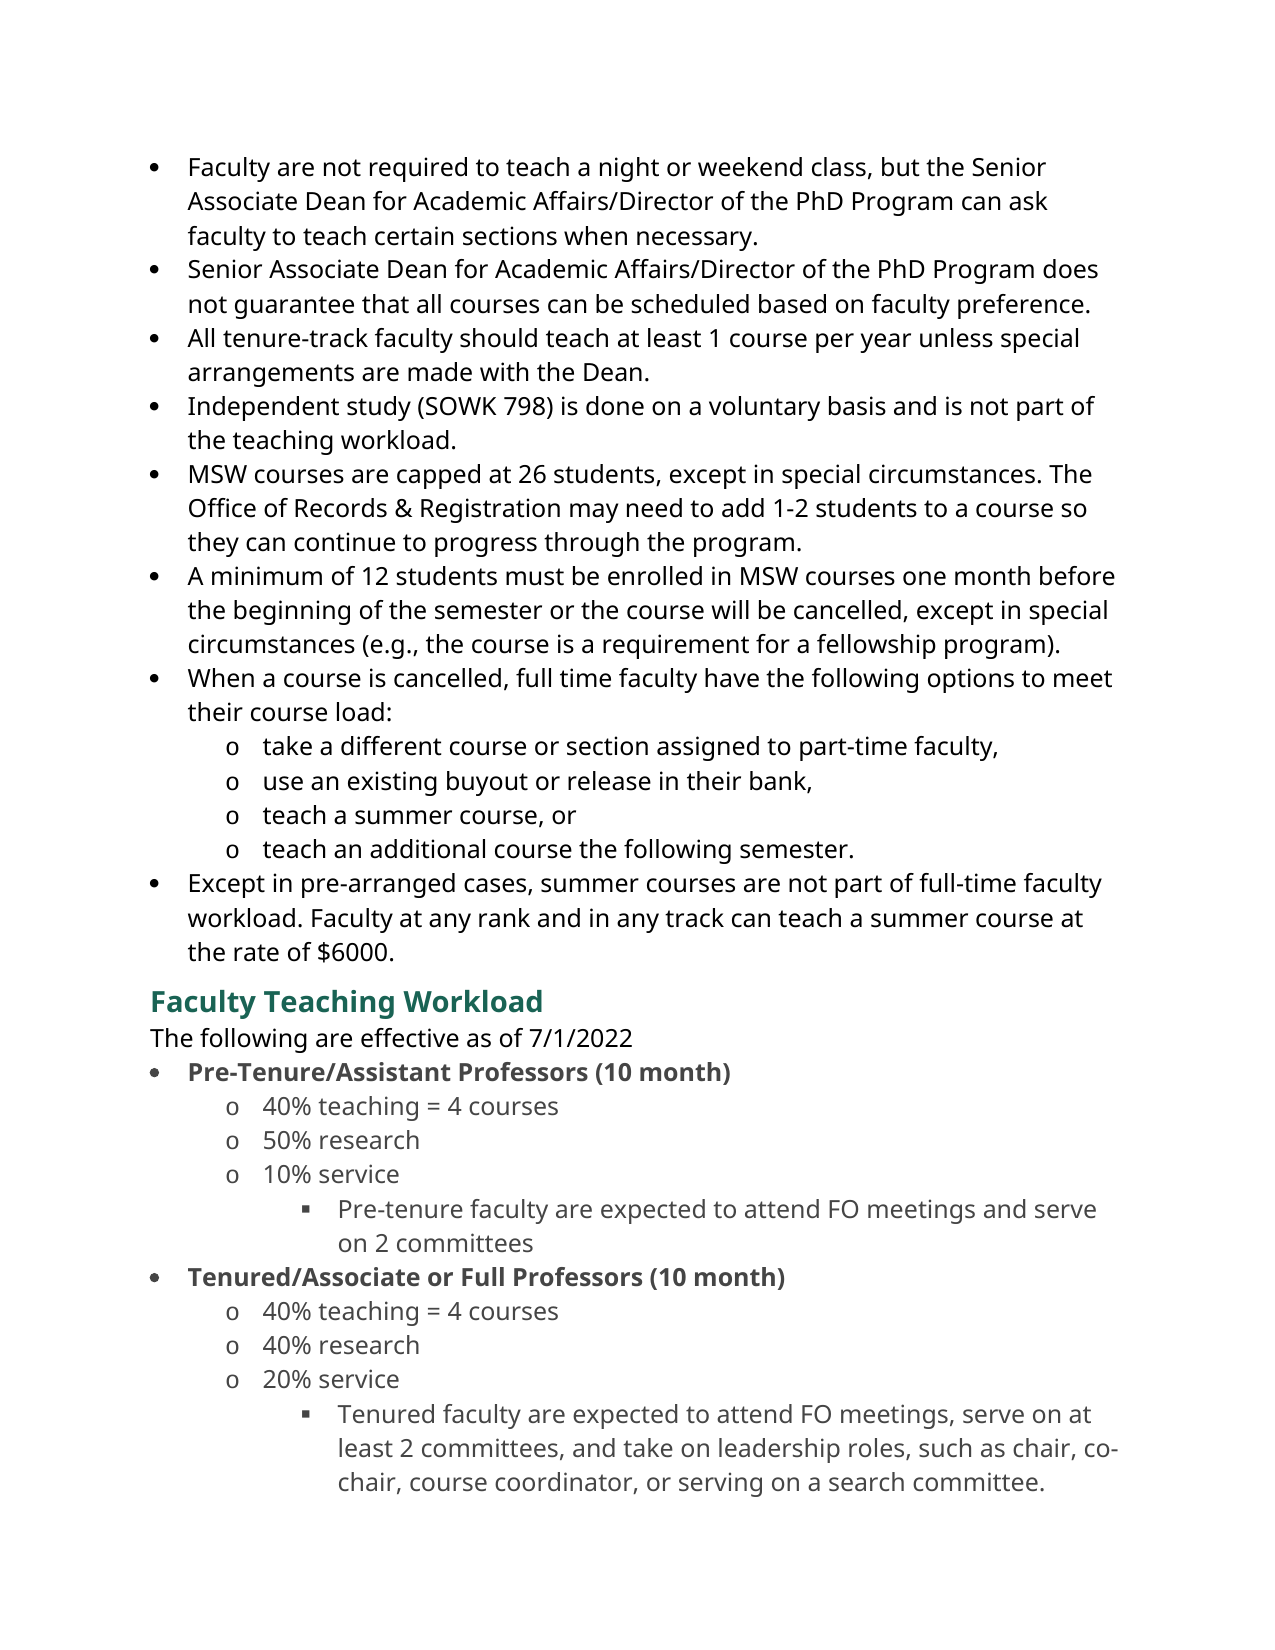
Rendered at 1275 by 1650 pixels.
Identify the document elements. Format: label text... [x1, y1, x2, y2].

list When a course is cancelled, full time faculty have the following options to meet their course load: [150, 661, 1125, 729]
list teach a summer course, or [225, 798, 1125, 832]
list take a different course or section assigned to part-time faculty, [225, 729, 1125, 763]
list 40% teaching = 4 courses [225, 1089, 1125, 1123]
list Except in pre-arranged cases, summer courses are not part of full-time faculty workload. Faculty at any rank and in any track can teach a summer course at the rate of $6000. [150, 866, 1125, 968]
list 50% research [225, 1123, 1125, 1157]
list Tenured/Associate or Full Professors (10 month) [150, 1259, 1125, 1294]
list 40% teaching = 4 courses [225, 1294, 1125, 1328]
list 10% service [225, 1157, 1125, 1191]
list Tenured faculty are expected to attend FO meetings, serve on at least 2 committees, and take on leadership roles, such as chair, co-chair, course coordinator, or serving on a search committee. [300, 1396, 1125, 1499]
list All tenure-track faculty should teach at least 1 course per year unless special arrangements are made with the Dean. [150, 320, 1125, 388]
text The following are effective as of 7/1/2022 [150, 1021, 1125, 1054]
list teach an additional course the following semester. [225, 832, 1125, 866]
subtitle Faculty Teaching Workload [150, 981, 1125, 1021]
list Independent study (SOWK 798) is done on a voluntary basis and is not part of the teaching workload. [150, 388, 1125, 457]
list Pre-Tenure/Assistant Professors (10 month) [150, 1054, 1125, 1089]
list Senior Associate Dean for Academic Affairs/Director of the PhD Program does not guarantee that all courses can be scheduled based on faculty preference. [150, 252, 1125, 320]
list A minimum of 12 students must be enrolled in MSW courses one month before the beginning of the semester or the course will be cancelled, except in special circumstances (e.g., the course is a requirement for a fellowship program). [150, 559, 1125, 661]
list 20% service [225, 1362, 1125, 1396]
list MSW courses are capped at 26 students, except in special circumstances. The Office of Records & Registration may need to add 1-2 students to a course so they can continue to progress through the program. [150, 457, 1125, 559]
list 40% research [225, 1328, 1125, 1362]
list use an existing buyout or release in their bank, [225, 763, 1125, 798]
list Pre-tenure faculty are expected to attend FO meetings and serve on 2 committees [300, 1191, 1125, 1259]
list Faculty are not required to teach a night or weekend class, but the Senior Associate Dean for Academic Affairs/Director of the PhD Program can ask faculty to teach certain sections when necessary. [150, 150, 1125, 252]
